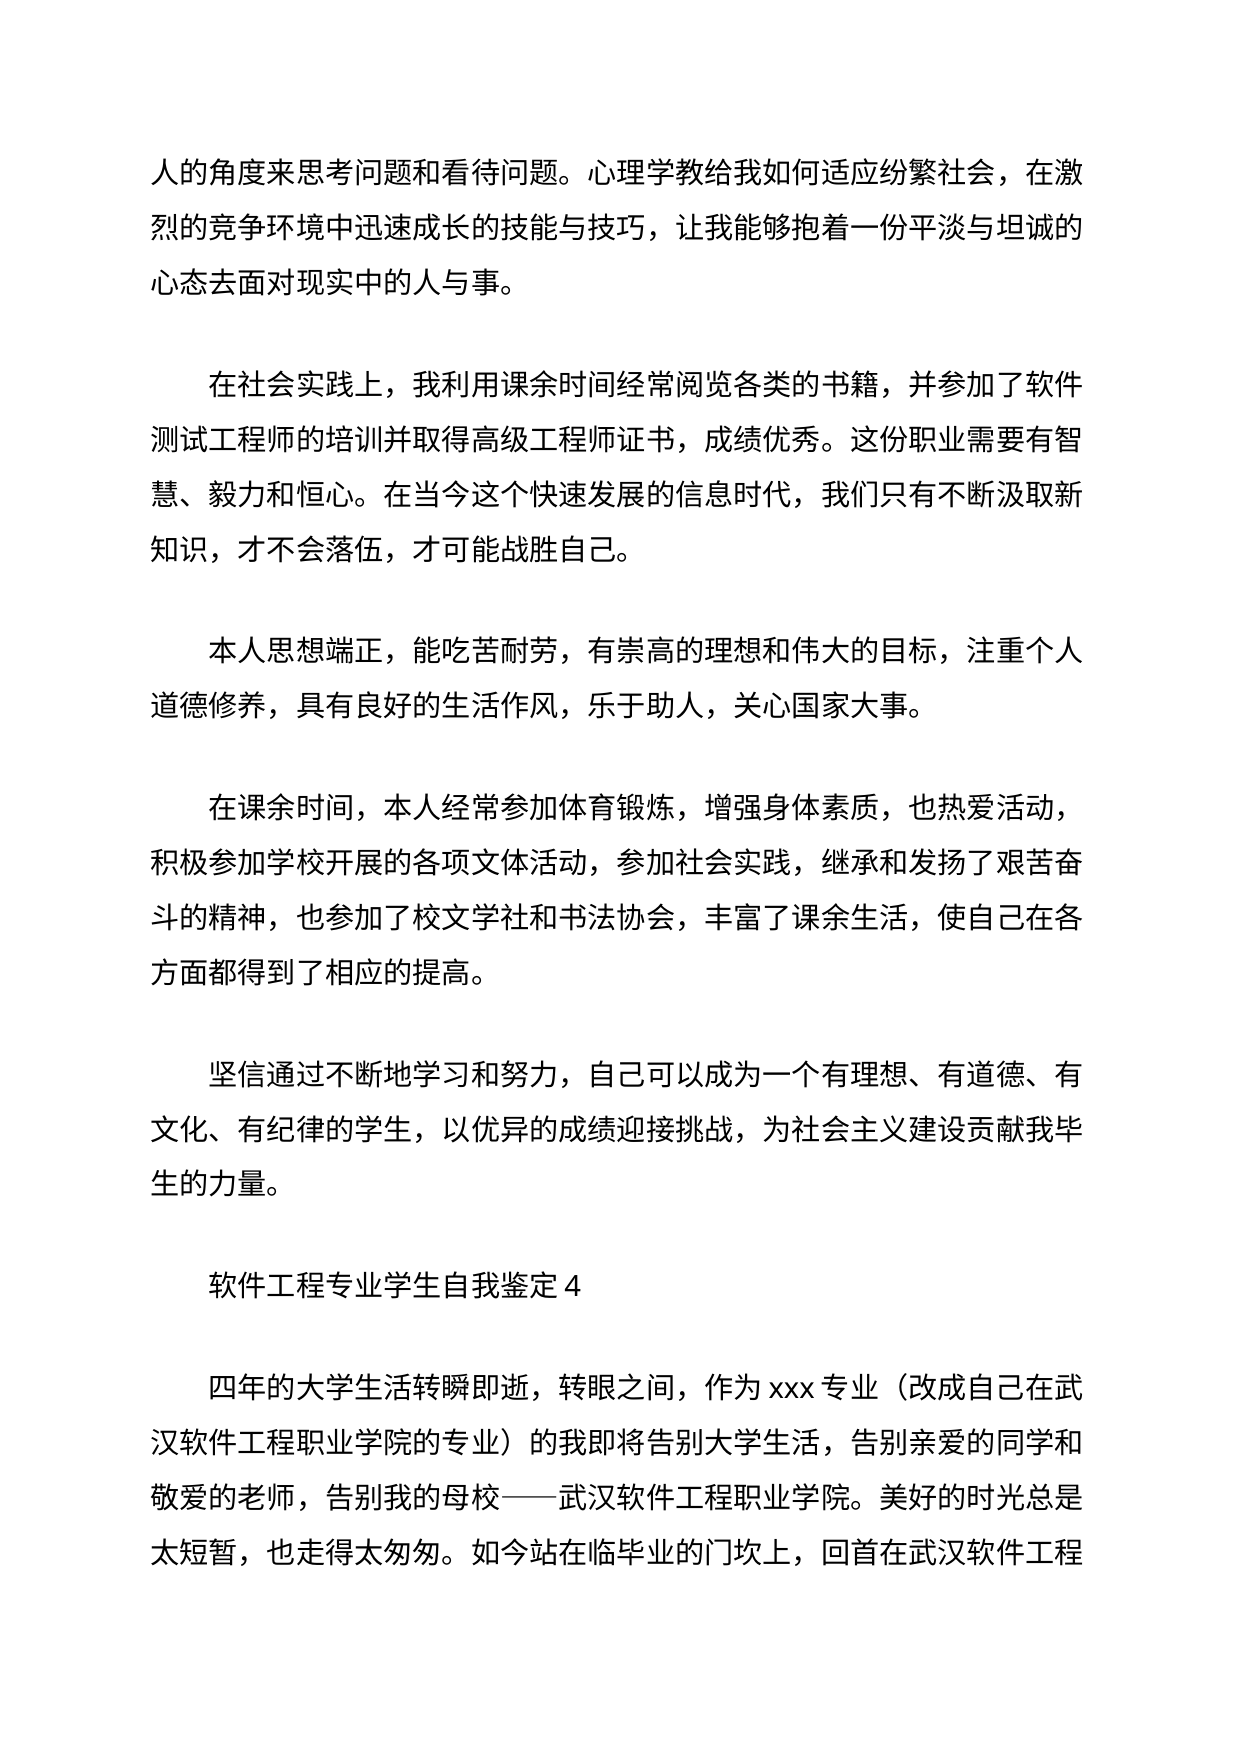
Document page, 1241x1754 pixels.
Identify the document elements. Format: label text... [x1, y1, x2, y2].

text 本人思想端正，能吃苦耐劳，有崇高的理想和伟大的目标，注重个人道德修养，具有良好的生活作风，乐于助人，关心国家大事。 [150, 628, 1090, 725]
text 在课余时间，本人经常参加体育锻炼，增强身体素质，也热爱活动，积极参加学校开展的各项文体活动，参加社会实践，继承和发扬了艰苦奋斗的精神，也参加了校文学社和书法协会，丰富了课余生活，使自己在各方面都得到了相应的提高。 [150, 785, 1090, 992]
text 坚信通过不断地学习和努力，自己可以成为一个有理想、有道德、有文化、有纪律的学生，以优异的成绩迎接挑战，为社会主义建设贡献我毕生的力量。 [150, 1051, 1090, 1203]
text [150, 1365, 1090, 1572]
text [150, 150, 1090, 302]
text 软件工程专业学生自我鉴定4 [150, 1263, 1090, 1305]
text 在社会实践上，我利用课余时间经常阅览各类的书籍，并参加了软件测试工程师的培训并取得高级工程师证书，成绩优秀。这份职业需要有智慧、毅力和恒心。在当今这个快速发展的信息时代，我们只有不断汲取新知识，才不会落伍，才可能战胜自己。 [150, 362, 1090, 568]
